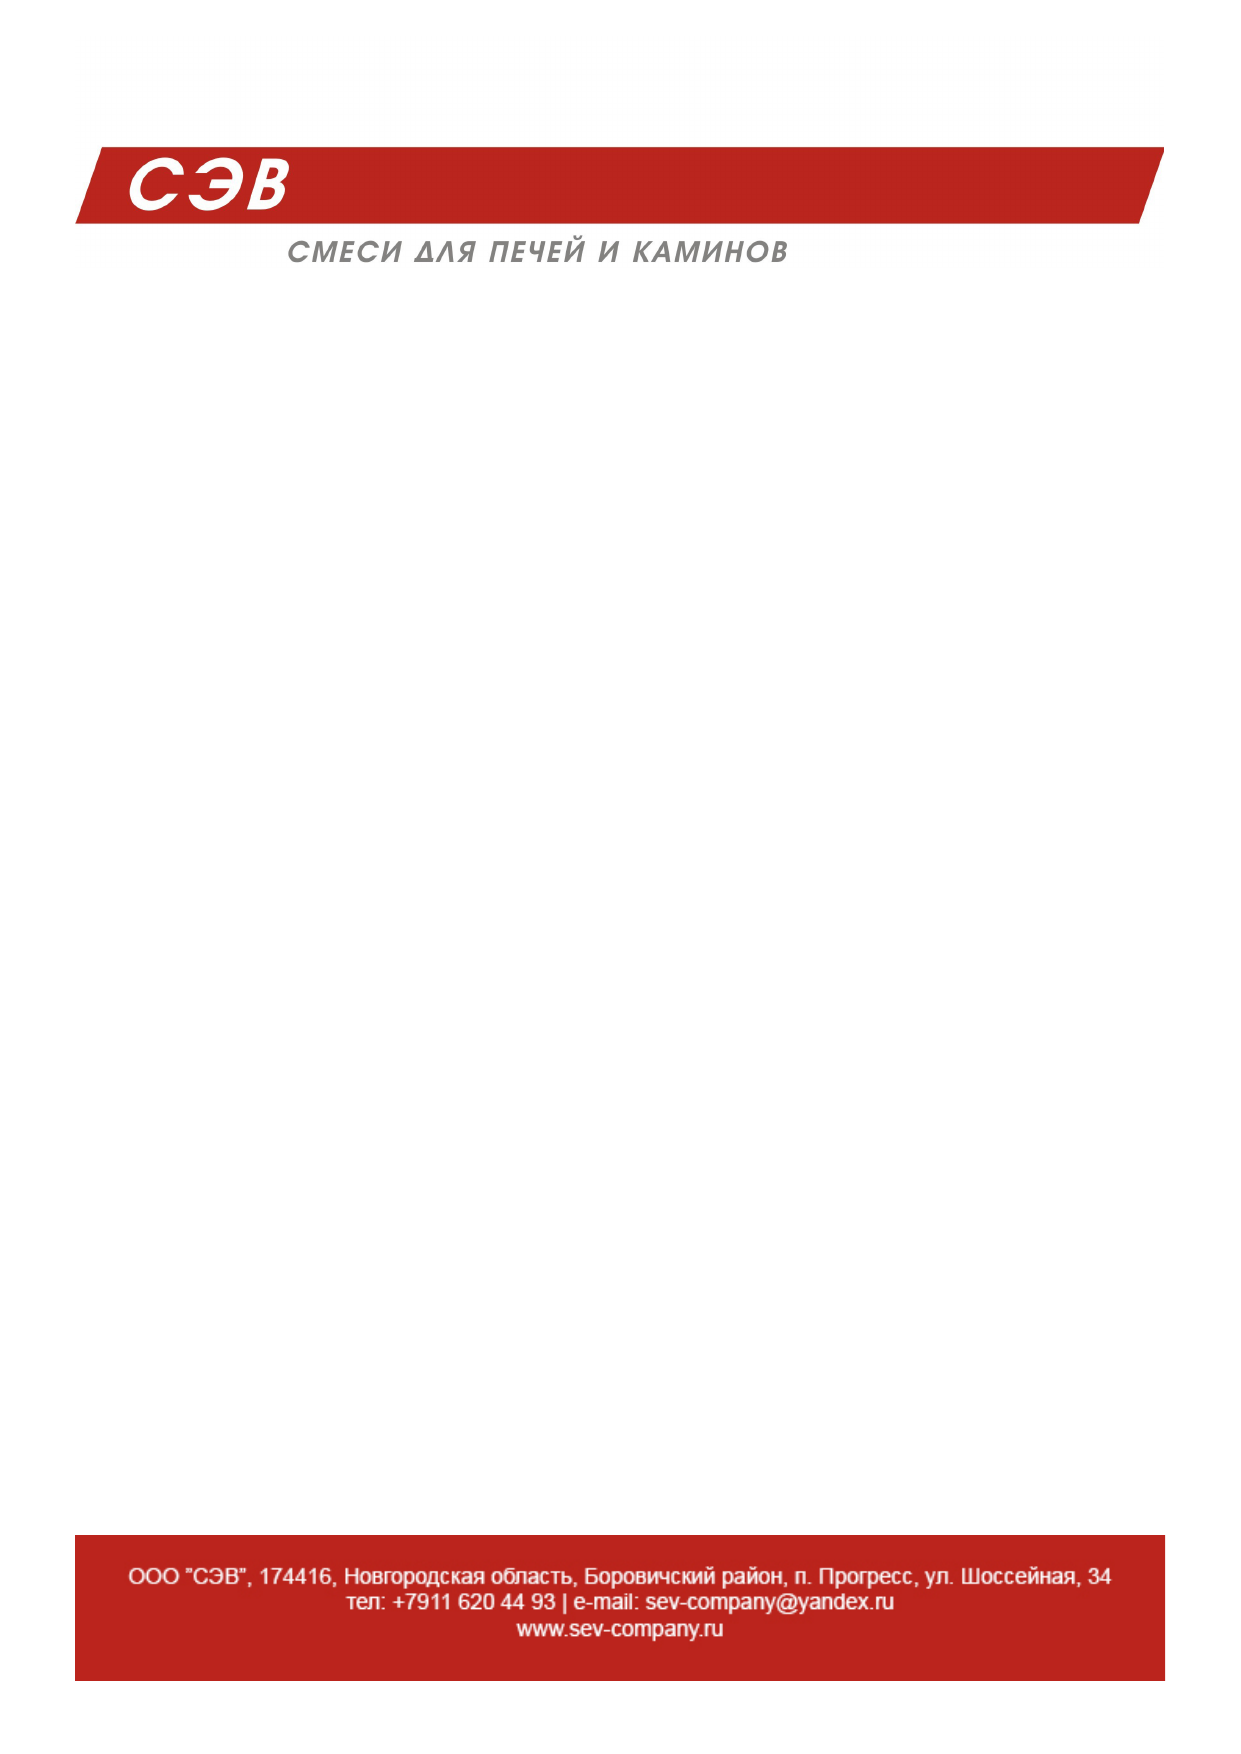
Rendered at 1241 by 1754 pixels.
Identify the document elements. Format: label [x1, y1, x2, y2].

picture [75, 36, 1164, 268]
picture [75, 1535, 1166, 1681]
